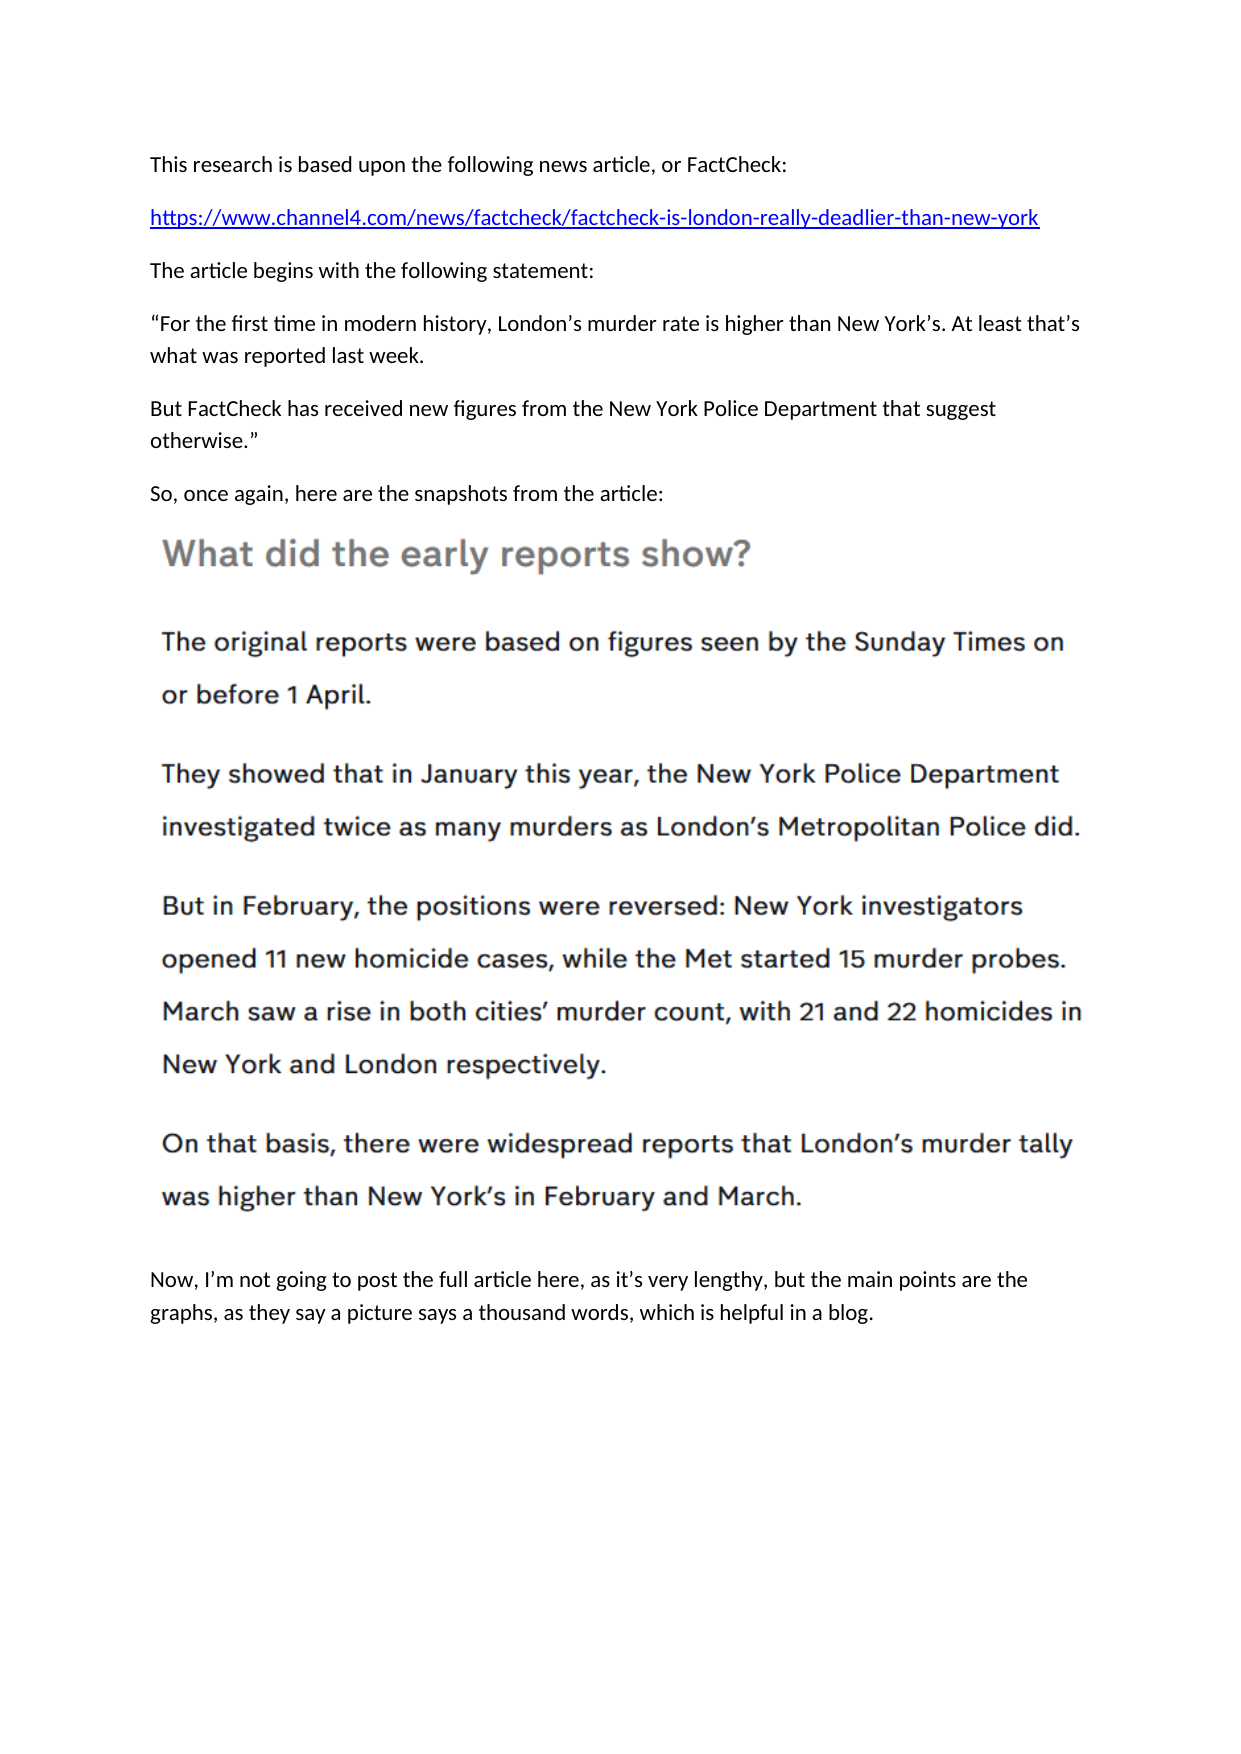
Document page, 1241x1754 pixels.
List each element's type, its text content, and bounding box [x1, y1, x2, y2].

text The article begins with the following statement: [150, 256, 1090, 284]
text This research is based upon the following news article, or FactCheck: [150, 150, 1090, 178]
text https://www.channel4.com/news/factcheck/factcheck-is-london-really-deadlier-than-new-york [150, 203, 1090, 231]
text Now, I’m not going to post the full article here, as it’s very lengthy, but the main points are the graphs, as they say a picture says a thousand words, which is helpful in a blog. [150, 1266, 1090, 1326]
text So, once again, here are the snapshots from the article: [150, 479, 1090, 507]
text But FactCheck has received new figures from the New York Police Department that suggest otherwise.” [150, 394, 1090, 454]
picture [150, 532, 1091, 1241]
text “For the first time in modern history, London’s murder rate is higher than New York’s. At least that’s what was reported last week. [150, 309, 1090, 369]
